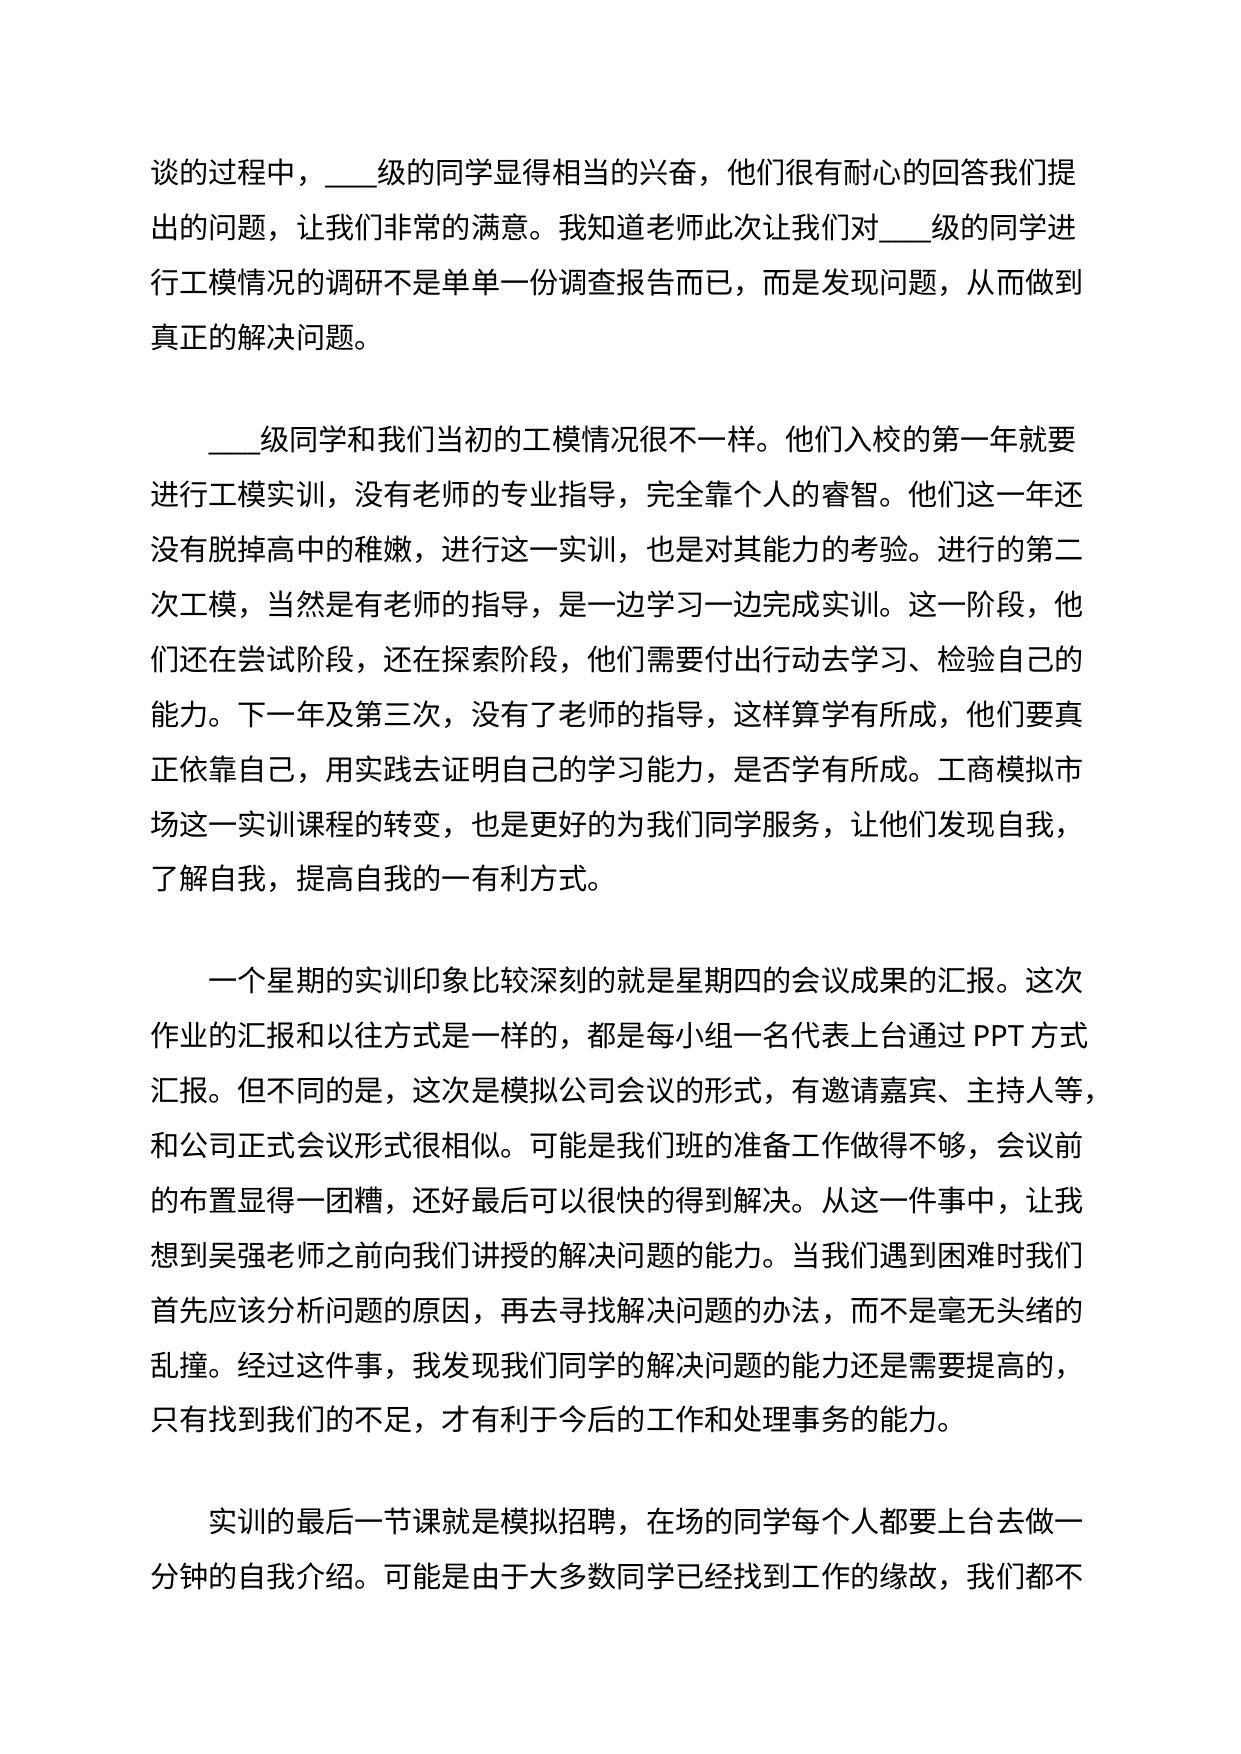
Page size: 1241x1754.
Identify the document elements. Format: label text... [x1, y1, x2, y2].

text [150, 150, 1090, 357]
text ____级同学和我们当初的工模情况很不一样。他们入校的第一年就要进行工模实训，没有老师的专业指导，完全靠个人的睿智。他们这一年还没有脱掉高中的稚嫩，进行这一实训，也是对其能力的考验。进行的第二次工模，当然是有老师的指导，是一边学习一边完成实训。这一阶段，他们还在尝试阶段，还在探索阶段，他们需要付出行动去学习、检验自己的能力。下一年及第三次，没有了老师的指导，这样算学有所成，他们要真正依靠自己，用实践去证明自己的学习能力，是否学有所成。工商模拟市场这一实训课程的转变，也是更好的为我们同学服务，让他们发现自我，了解自我，提高自我的一有利方式。 [150, 417, 1090, 898]
text 一个星期的实训印象比较深刻的就是星期四的会议成果的汇报。这次作业的汇报和以往方式是一样的，都是每小组一名代表上台通过PPT方式汇报。但不同的是，这次是模拟公司会议的形式，有邀请嘉宾、主持人等，和公司正式会议形式很相似。可能是我们班的准备工作做得不够，会议前的布置显得一团糟，还好最后可以很快的得到解决。从这一件事中，让我想到吴强老师之前向我们讲授的解决问题的能力。当我们遇到困难时我们首先应该分析问题的原因，再去寻找解决问题的办法，而不是毫无头绪的乱撞。经过这件事，我发现我们同学的解决问题的能力还是需要提高的，只有找到我们的不足，才有利于今后的工作和处理事务的能力。 [150, 958, 1090, 1439]
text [150, 1499, 1090, 1596]
